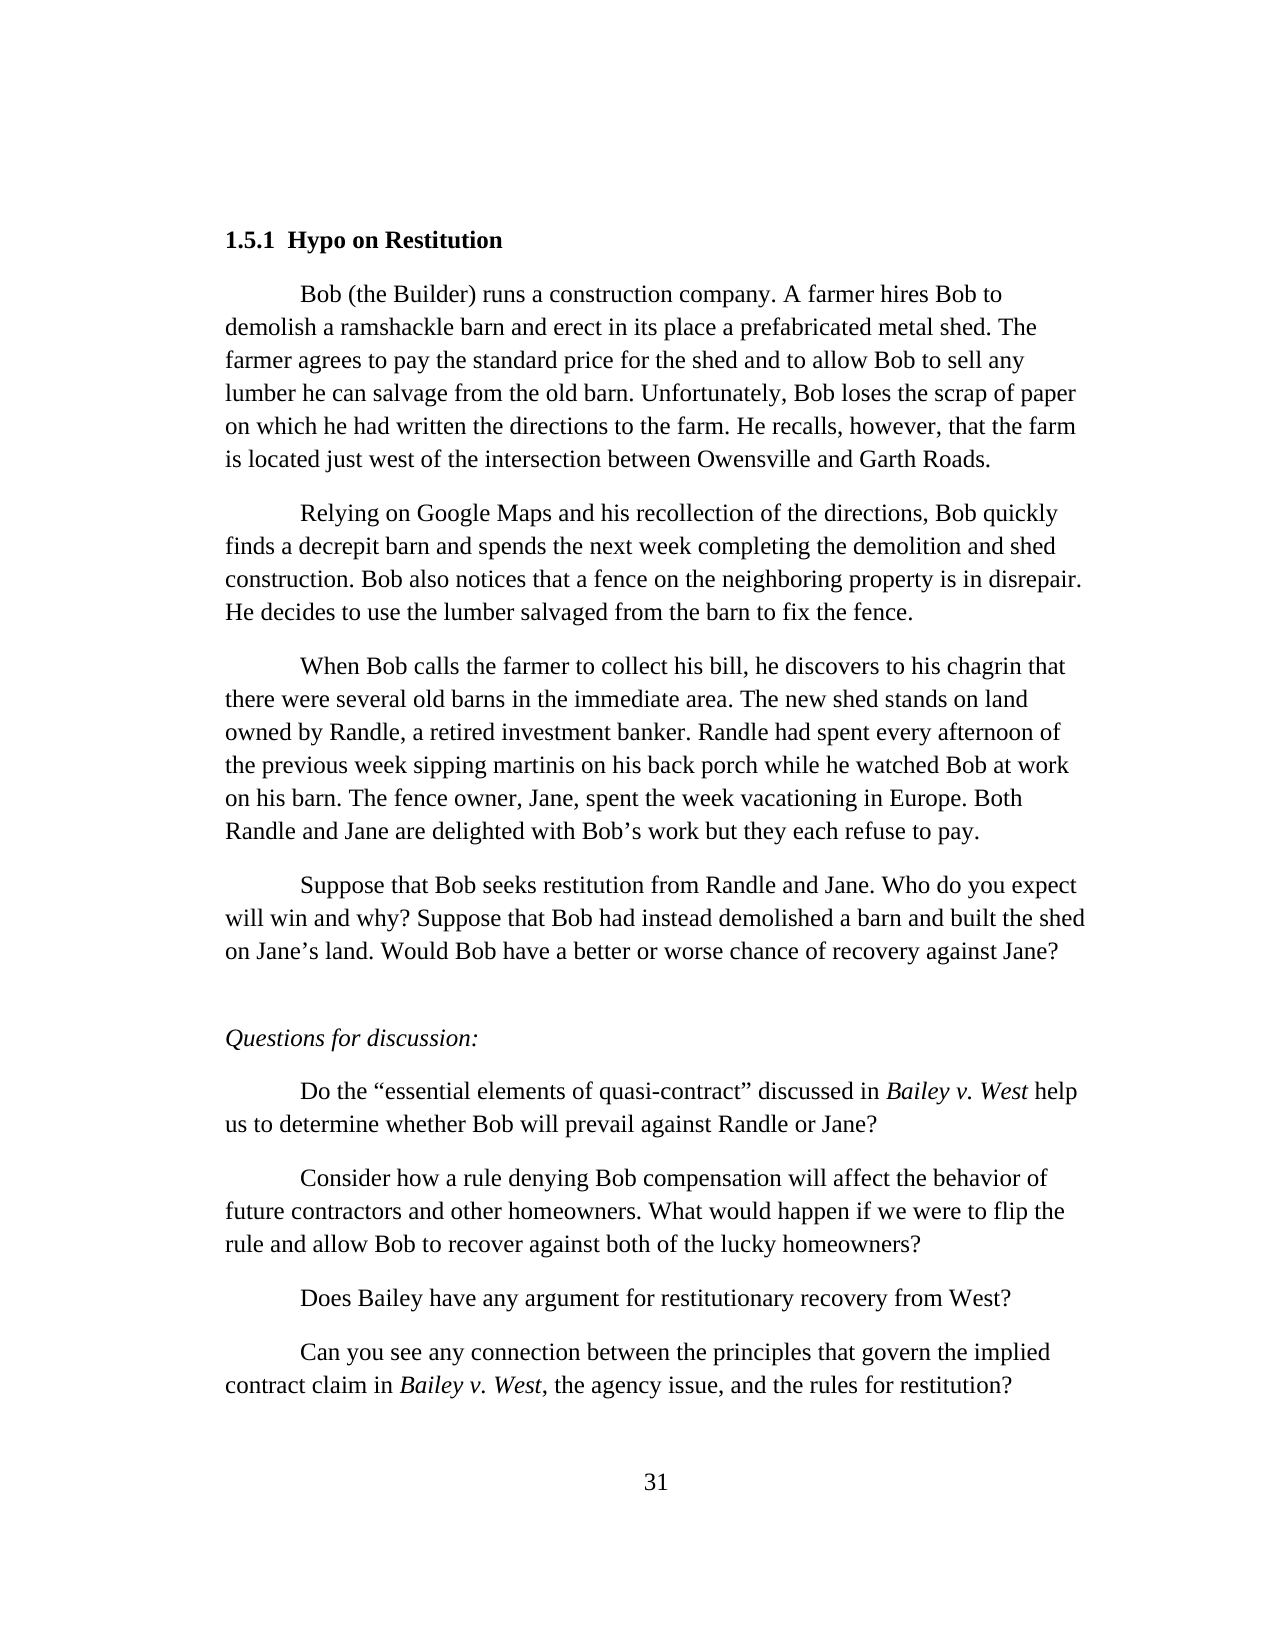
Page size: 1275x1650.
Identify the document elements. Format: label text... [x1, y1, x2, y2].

text Does Bailey have any argument for restitutionary recovery from West? [225, 1283, 1087, 1312]
text Can you see any connection between the principles that govern the implied contract claim in Bailey v. West, the agency issue, and the rules for restitution? [225, 1337, 1087, 1399]
text Consider how a rule denying Bob compensation will affect the behavior of future contractors and other homeowners. What would happen if we were to flip the rule and allow Bob to recover against both of the lucky homeowners? [225, 1163, 1087, 1258]
text Questions for discussion: [225, 1023, 1087, 1051]
text When Bob calls the farmer to collect his bill, he discovers to his chagrin that there were several old barns in the immediate area. The new shed stands on land owned by Randle, a retired investment banker. Randle had spent every afternoon of the previous week sipping martinis on his back porch while he watched Bob at work on his barn. The fence owner, Jane, spent the week vacationing in Europe. Both Randle and Jane are delighted with Bob’s work but they each refuse to pay. [225, 651, 1087, 844]
text Bob (the Builder) runs a construction company. A farmer hires Bob to demolish a ramshackle barn and erect in its place a prefabricated metal shed. The farmer agrees to pay the standard price for the shed and to allow Bob to sell any lumber he can salvage from the old barn. Unfortunately, Bob loses the scrap of paper on which he had written the directions to the farm. He recalls, however, that the farm is located just west of the intersection between Owensville and Garth Roads. [225, 279, 1087, 473]
text Relying on Google Maps and his recollection of the directions, Bob quickly finds a decrepit barn and spends the next week completing the demolition and shed construction. Bob also notices that a fence on the neighboring property is in disrepair. He decides to use the lumber salvaged from the barn to fix the fence. [225, 498, 1087, 626]
subtitle 1.5.1 Hypo on Restitution [225, 225, 1087, 254]
text Suppose that Bob seeks restitution from Randle and Jane. Who do you expect will win and why? Suppose that Bob had instead demolished a barn and built the shed on Jane’s land. Would Bob have a better or worse chance of recovery against Jane? [225, 870, 1087, 997]
text Do the “essential elements of quasi-contract” discussed in Bailey v. West help us to determine whether Bob will prevail against Randle or Jane? [225, 1076, 1087, 1138]
